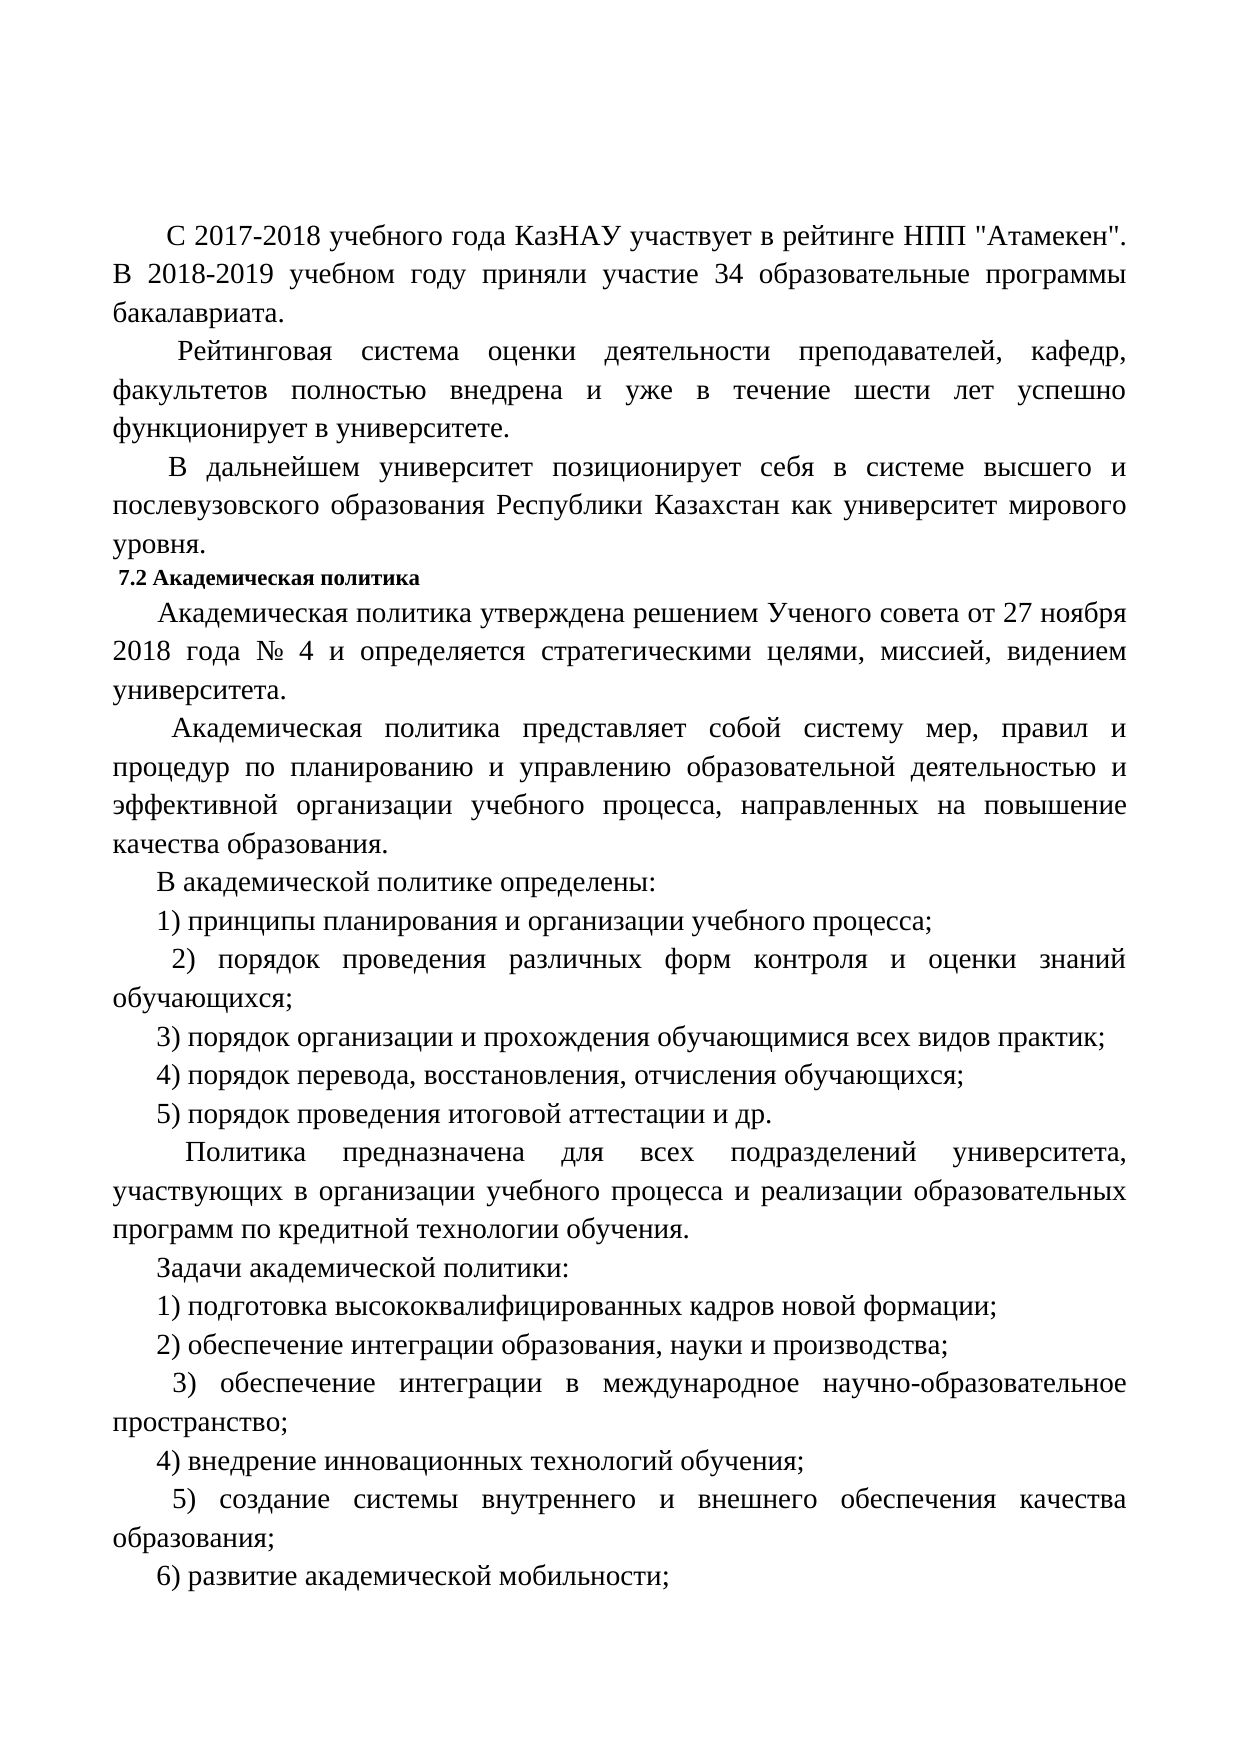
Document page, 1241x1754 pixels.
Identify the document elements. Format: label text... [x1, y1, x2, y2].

text 4) порядок перевода, восстановления, отчисления обучающихся; [112, 1057, 1128, 1091]
text 1) подготовка высококвалифицированных кадров новой формации; [112, 1288, 1128, 1322]
text 6) развитие академической мобильности; [112, 1558, 1128, 1592]
text Задачи академической политики: [112, 1250, 1128, 1283]
text В академической политике определены: [112, 864, 1128, 898]
text 3) обеспечение интеграции в международное научно-образовательное пространство; [112, 1366, 1128, 1438]
text Академическая политика представляет собой систему мер, правил и процедур по планированию и управлению образовательной деятельностью и эффективной организации учебного процесса, направленных на повышение качества образования. [112, 710, 1128, 859]
text Рейтинговая система оценки деятельности преподавателей, кафедр, факультетов полностью внедрена и уже в течение шести лет успешно функционирует в университете. [112, 333, 1128, 444]
text С 2017-2018 учебного года КазНАУ участвует в рейтинге НПП "Атамекен". В 2018-2019 учебном году приняли участие 34 образовательные программы бакалавриата. [112, 218, 1128, 328]
text 2) порядок проведения различных форм контроля и оценки знаний обучающихся; [112, 942, 1128, 1014]
text 7.2 Академическая политика [112, 564, 1128, 591]
text 3) порядок организации и прохождения обучающимися всех видов практик; [112, 1019, 1128, 1052]
text В дальнейшем университет позиционирует себя в системе высшего и послевузовского образования Республики Казахстан как университет мирового уровня. [112, 449, 1128, 559]
text 5) создание системы внутреннего и внешнего обеспечения качества образования; [112, 1481, 1128, 1553]
text 5) порядок проведения итоговой аттестации и др. [112, 1096, 1128, 1129]
text 1) принципы планирования и организации учебного процесса; [112, 903, 1128, 937]
text Академическая политика утверждена решением Ученого совета от 27 ноября 2018 года № 4 и определяется стратегическими целями, миссией, видением университета. [112, 595, 1128, 705]
text Политика предназначена для всех подразделений университета, участвующих в организации учебного процесса и реализации образовательных программ по кредитной технологии обучения. [112, 1134, 1128, 1245]
text 2) обеспечение интеграции образования, науки и производства; [112, 1327, 1128, 1361]
text 4) внедрение инновационных технологий обучения; [112, 1443, 1128, 1476]
